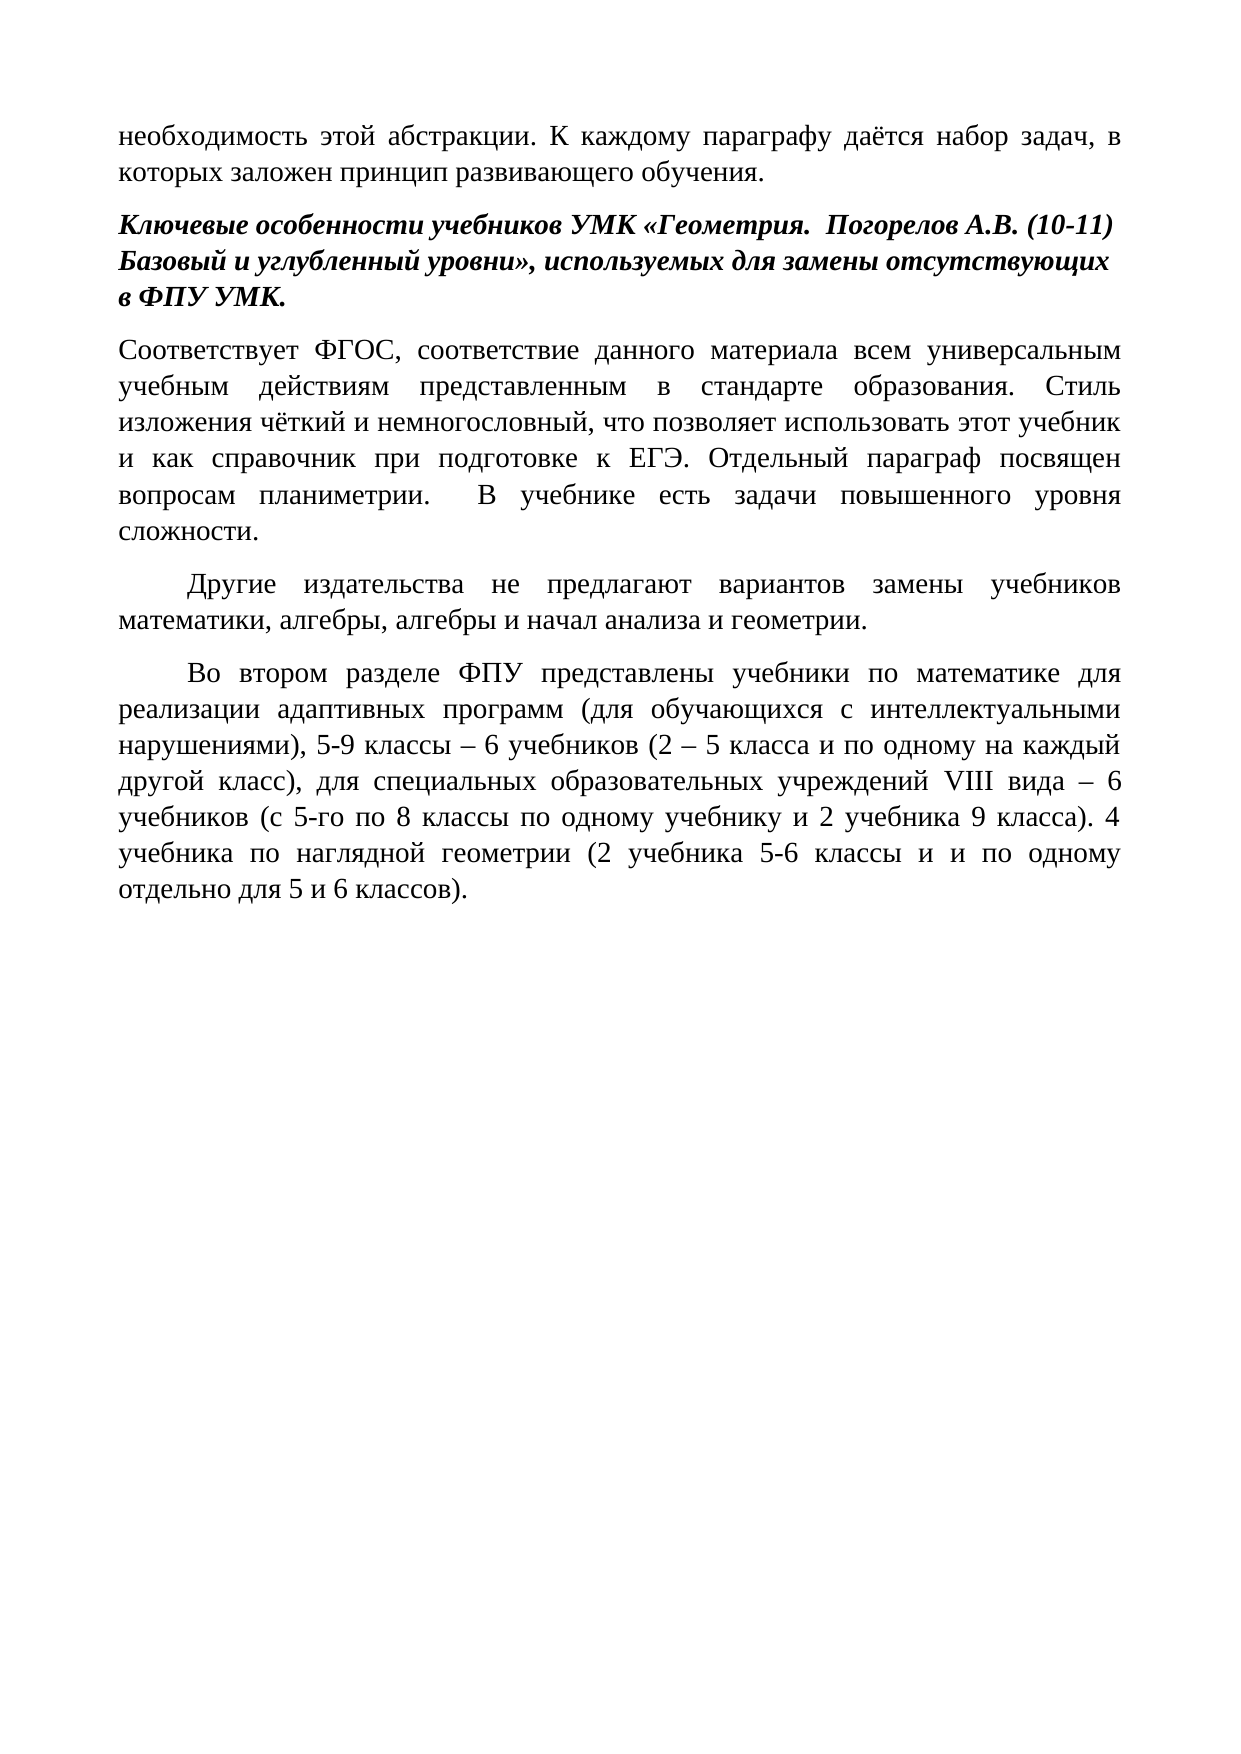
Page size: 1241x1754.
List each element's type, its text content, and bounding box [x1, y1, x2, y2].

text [118, 118, 1122, 188]
text Ключевые особенности учебников УМК «Геометрия. Погорелов А.В. (10-11) Базовый и углубленный уровни», используемых для замены отсутствующих в ФПУ УМК. [118, 207, 1122, 313]
text Во втором разделе ФПУ представлены учебники по математике для реализации адаптивных программ (для обучающихся с интеллектуальными нарушениями), 5-9 классы – 6 учебников (2 – 5 класса и по одному на каждый другой класс), для специальных образовательных учреждений VIII вида – 6 учебников (с 5-го по 8 классы по одному учебнику и 2 учебника 9 класса). 4 учебника по наглядной геометрии (2 учебника 5-6 классы и и по одному отдельно для 5 и 6 классов). [118, 655, 1122, 905]
text Соответствует ФГОС, соответствие данного материала всем универсальным учебным действиям представленным в стандарте образования. Стиль изложения чёткий и немногословный, что позволяет использовать этот учебник и как справочник при подготовке к ЕГЭ. Отдельный параграф посвящен вопросам планиметрии. В учебнике есть задачи повышенного уровня сложности. [118, 332, 1122, 546]
text Другие издательства не предлагают вариантов замены учебников математики, алгебры, алгебры и начал анализа и геометрии. [118, 566, 1122, 635]
